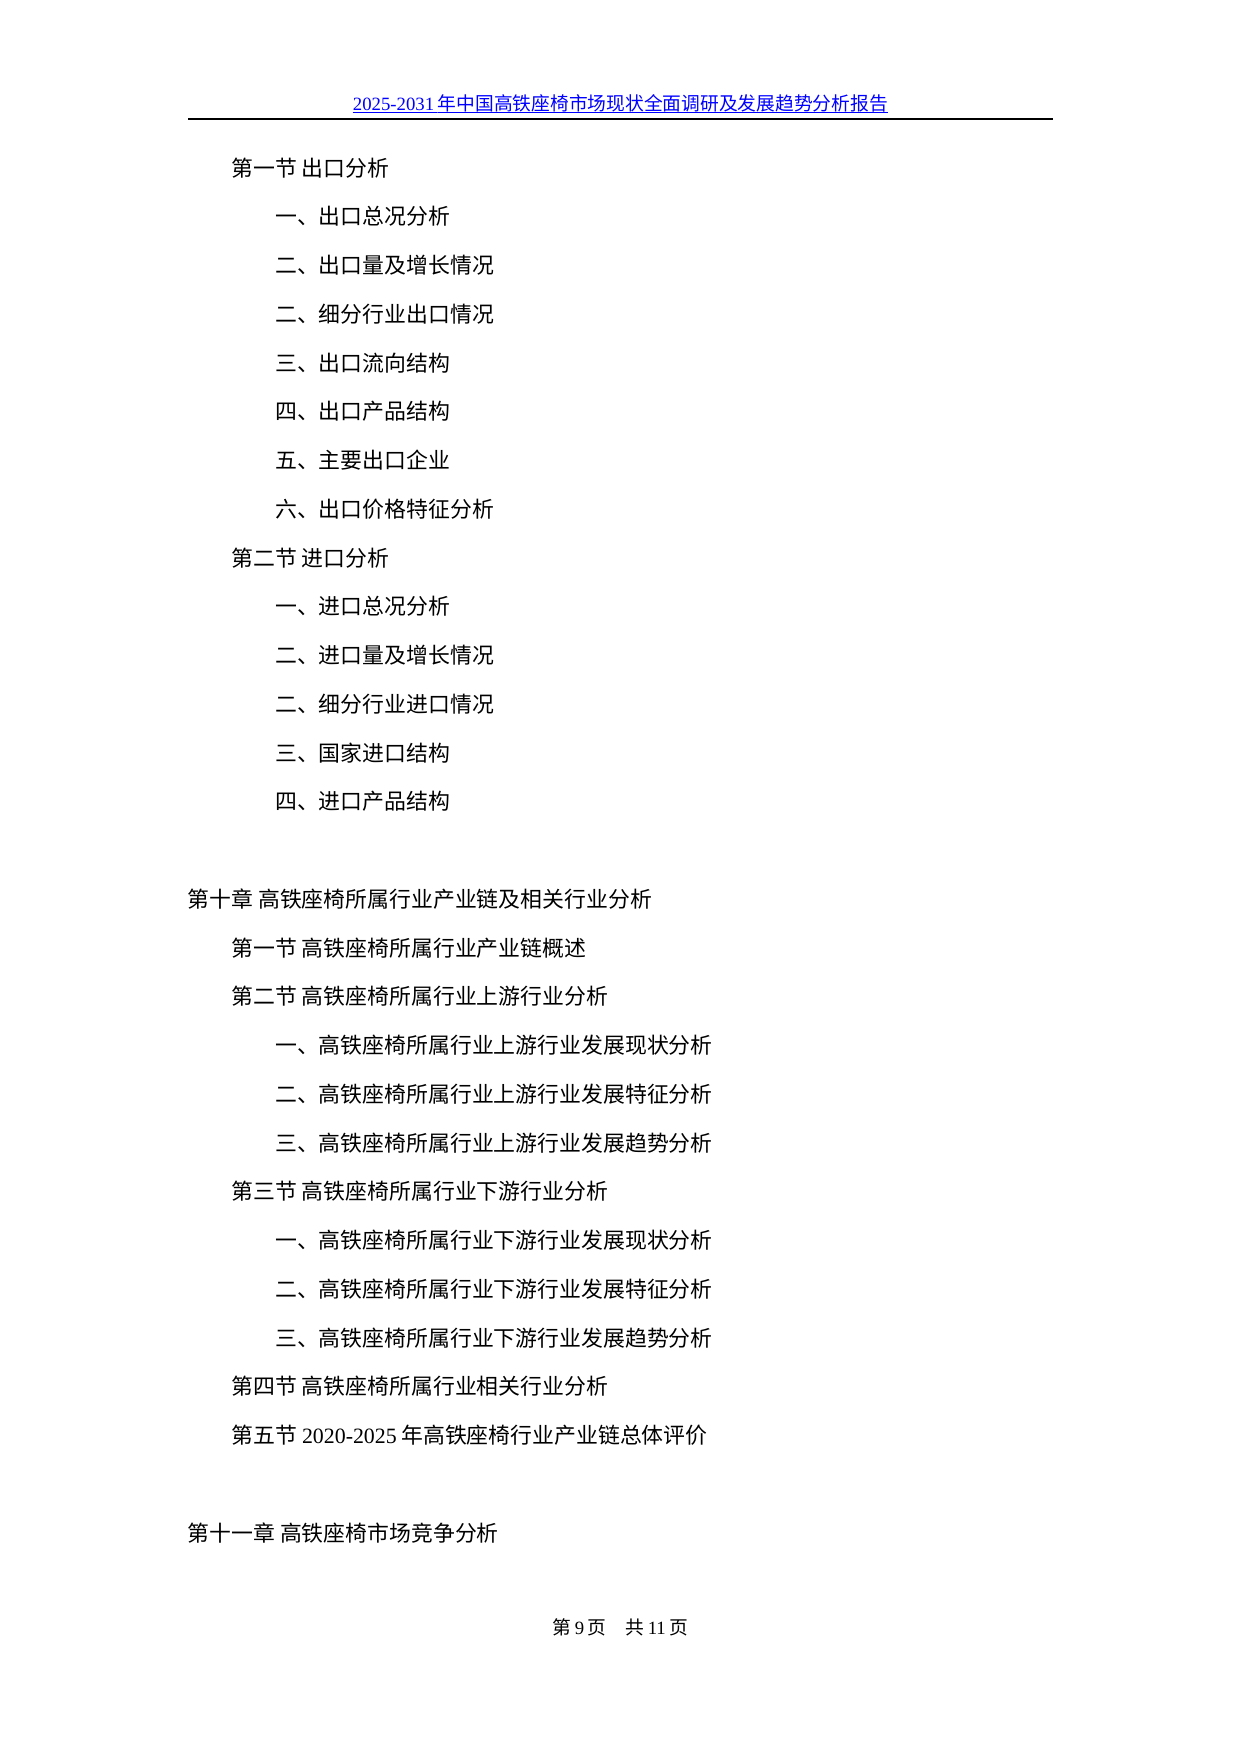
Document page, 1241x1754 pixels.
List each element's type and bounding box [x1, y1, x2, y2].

text [187, 150, 1053, 1548]
